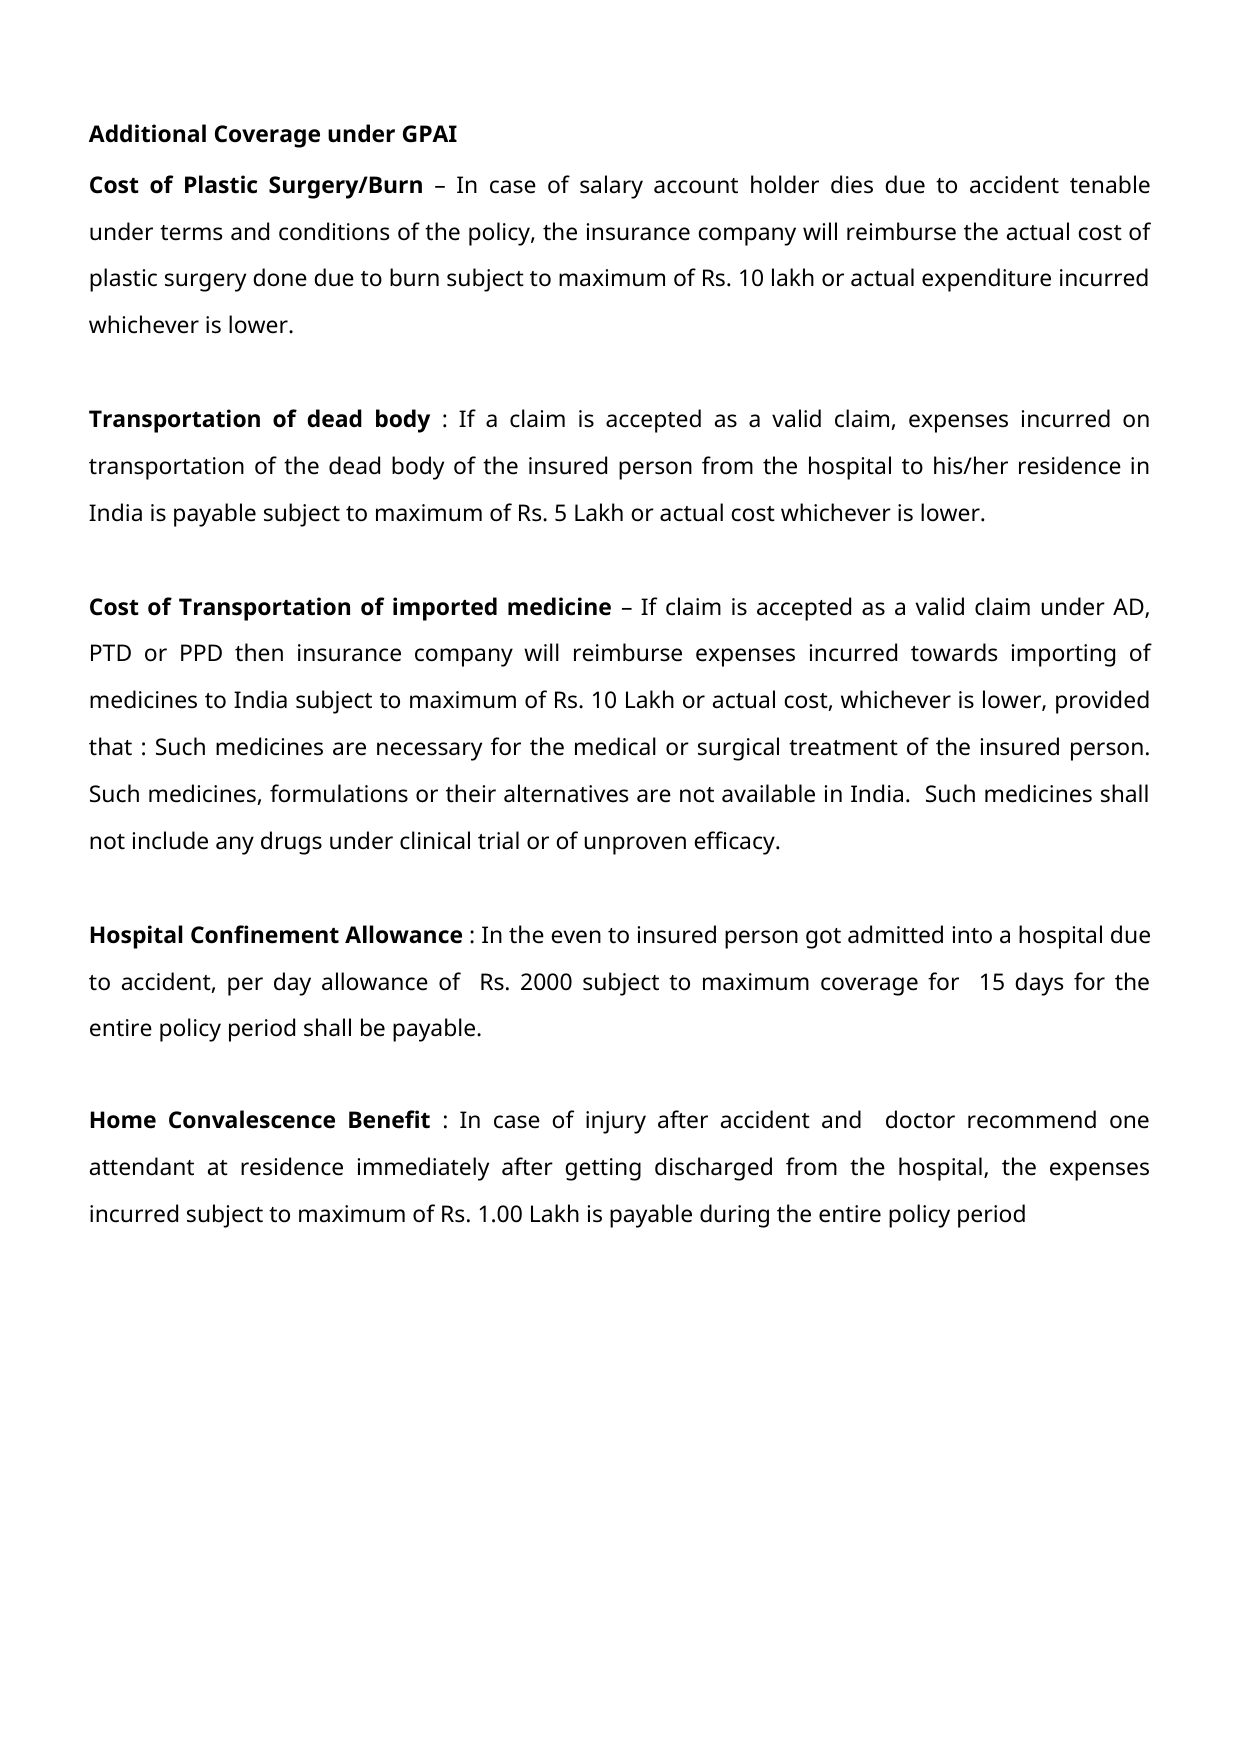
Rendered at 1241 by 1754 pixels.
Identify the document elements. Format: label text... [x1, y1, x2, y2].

text Hospital Confinement Allowance : In the even to insured person got admitted into a hospital due to accident, per day allowance of Rs. 2000 subject to maximum coverage for 15 days for the entire policy period shall be payable. [89, 918, 1152, 1043]
text Home Convalescence Benefit : In case of injury after accident and doctor recommend one attendant at residence immediately after getting discharged from the hospital, the expenses incurred subject to maximum of Rs. 1.00 Lakh is payable during the entire policy period [89, 1104, 1152, 1229]
text Cost of Transportation of imported medicine – If claim is accepted as a valid claim under AD, PTD or PPD then insurance company will reimburse expenses incurred towards importing of medicines to India subject to maximum of Rs. 10 Lakh or actual cost, whichever is lower, provided that : Such medicines are necessary for the medical or surgical treatment of the insured person. Such medicines, formulations or their alternatives are not available in India. Such medicines shall not include any drugs under clinical trial or of unproven efficacy. [89, 590, 1152, 856]
text Transportation of dead body : If a claim is accepted as a valid claim, expenses incurred on transportation of the dead body of the insured person from the hospital to his/her residence in India is payable subject to maximum of Rs. 5 Lakh or actual cost whichever is lower. [89, 403, 1152, 528]
text Additional Coverage under GPAI [89, 118, 1152, 149]
text Cost of Plastic Surgery/Burn – In case of salary account holder dies due to accident tenable under terms and conditions of the policy, the insurance company will reimburse the actual cost of plastic surgery done due to burn subject to maximum of Rs. 10 lakh or actual expenditure incurred whichever is lower. [89, 168, 1152, 340]
